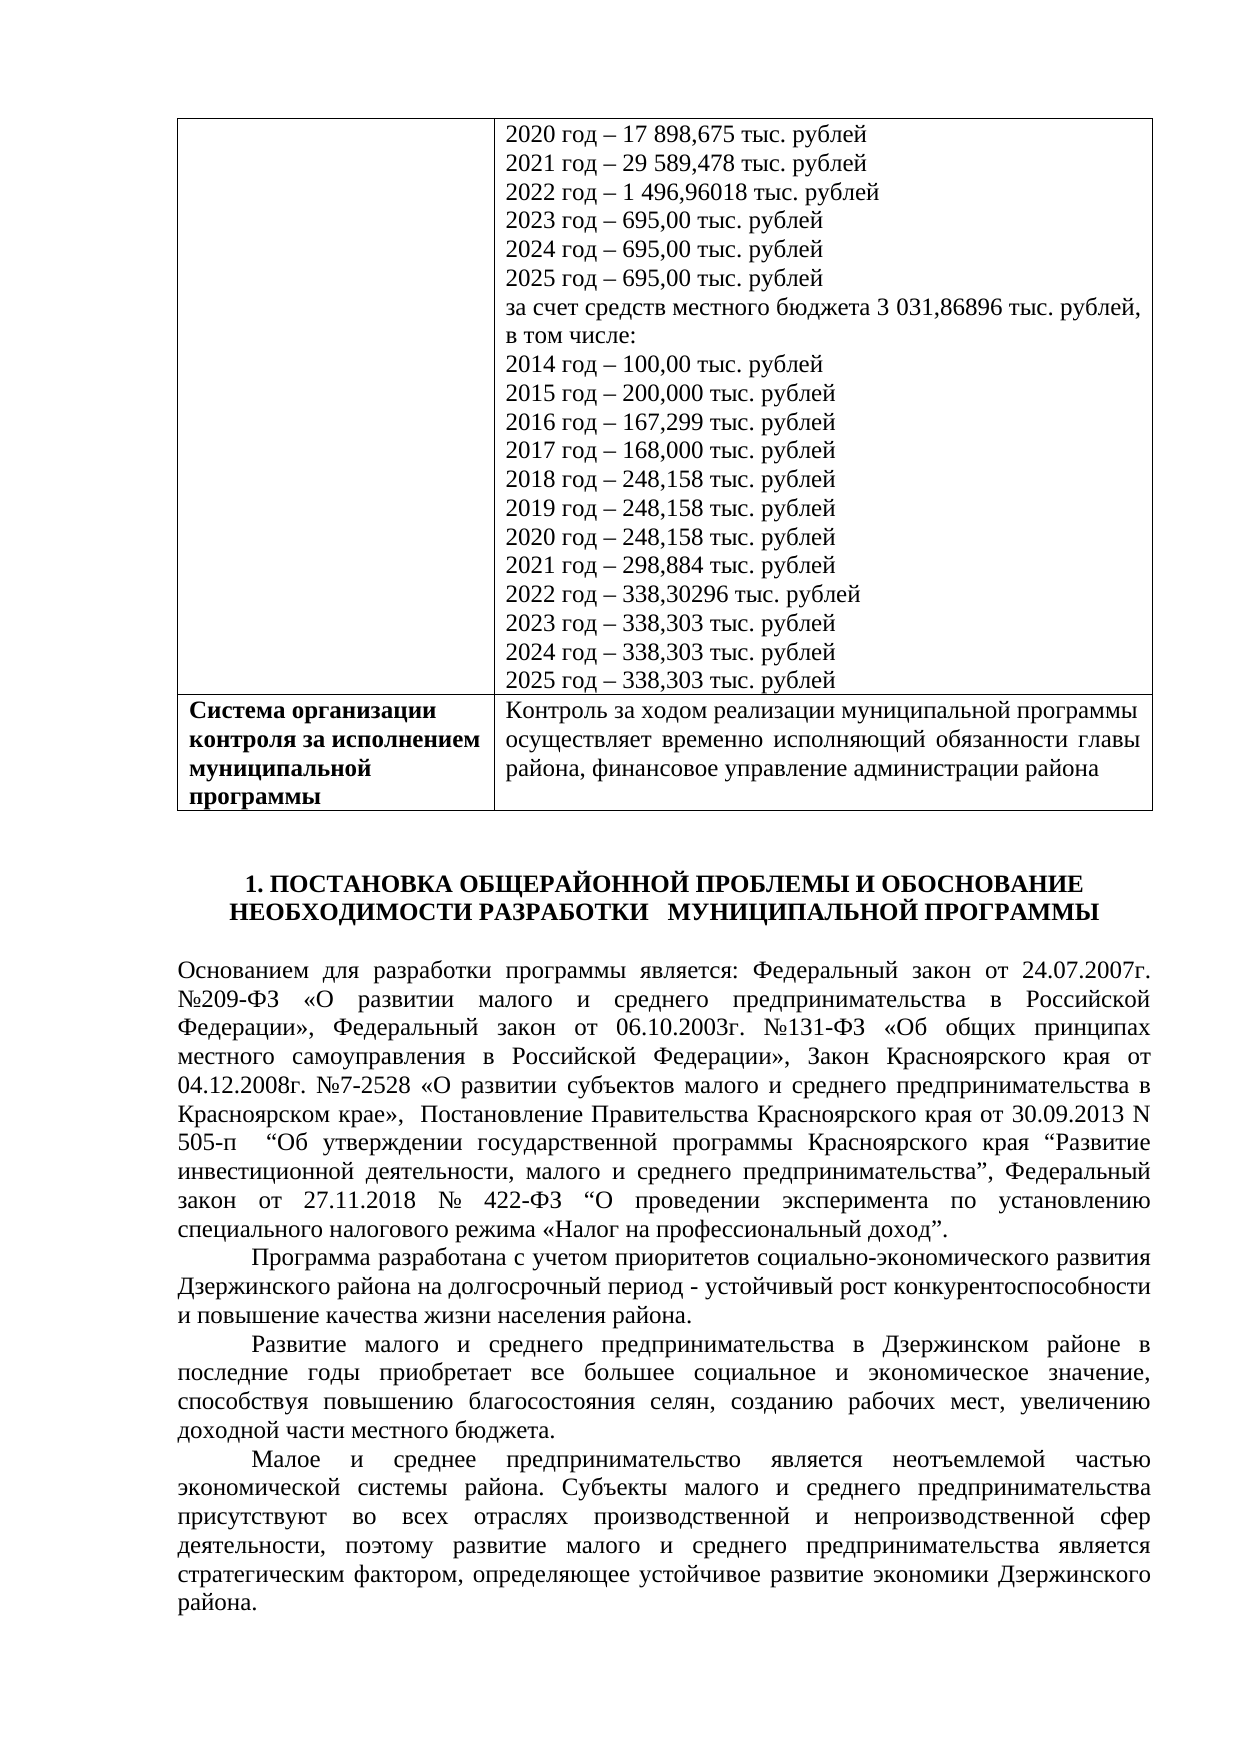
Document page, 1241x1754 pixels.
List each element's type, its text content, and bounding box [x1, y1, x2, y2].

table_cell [495, 119, 1152, 694]
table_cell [178, 119, 494, 694]
table_cell Контроль за ходом реализации муниципальной программы осуществляет временно исполняющий обязанности главы района, финансовое управление администрации района [495, 695, 1152, 810]
text Развитие малого и среднего предпринимательства в Дзержинском районе в последние годы приобретает все большее социальное и экономическое значение, способствуя повышению благосостояния селян, созданию рабочих мест, увеличению доходной части местного бюджета. [177, 1329, 1152, 1444]
text Программа разработана с учетом приоритетов социально-экономического развития Дзержинского района на долгосрочный период - устойчивый рост конкурентоспособности и повышение качества жизни населения района. [177, 1242, 1152, 1329]
table_cell Система организации контроля за исполнением муниципальной программы [178, 695, 494, 810]
text Основанием для разработки программы является: Федеральный закон от 24.07.2007г. №209-ФЗ «О развитии малого и среднего предпринимательства в Российской Федерации», Федеральный закон от 06.10.2003г. №131-ФЗ «Об общих принципах местного самоуправления в Российской Федерации», Закон Красноярского края от 04.12.2008г. №7-2528 «О развитии субъектов малого и среднего предпринимательства в Красноярском крае», Постановление Правительства Красноярского края от 30.09.2013 N 505-п “Об утверждении государственной программы Красноярского края “Развитие инвестиционной деятельности, малого и среднего предпринимательства”, Федеральный закон от 27.11.2018 № 422-ФЗ “О проведении эксперимента по установлению специального налогового режима «Налог на профессиональный доход”. [177, 955, 1152, 1242]
text 1. ПОСТАНОВКА ОБЩЕРАЙОННОЙ ПРОБЛЕМЫ И ОБОСНОВАНИЕ НЕОБХОДИМОСТИ РАЗРАБОТКИ МУНИЦИПАЛЬНОЙ ПРОГРАММЫ [177, 869, 1152, 926]
text Малое и среднее предпринимательство является неотъемлемой частью экономической системы района. Субъекты малого и среднего предпринимательства присутствуют во всех отраслях производственной и непроизводственной сфер деятельности, поэтому развитие малого и среднего предпринимательства является стратегическим фактором, определяющее устойчивое развитие экономики Дзержинского района. [177, 1444, 1152, 1616]
